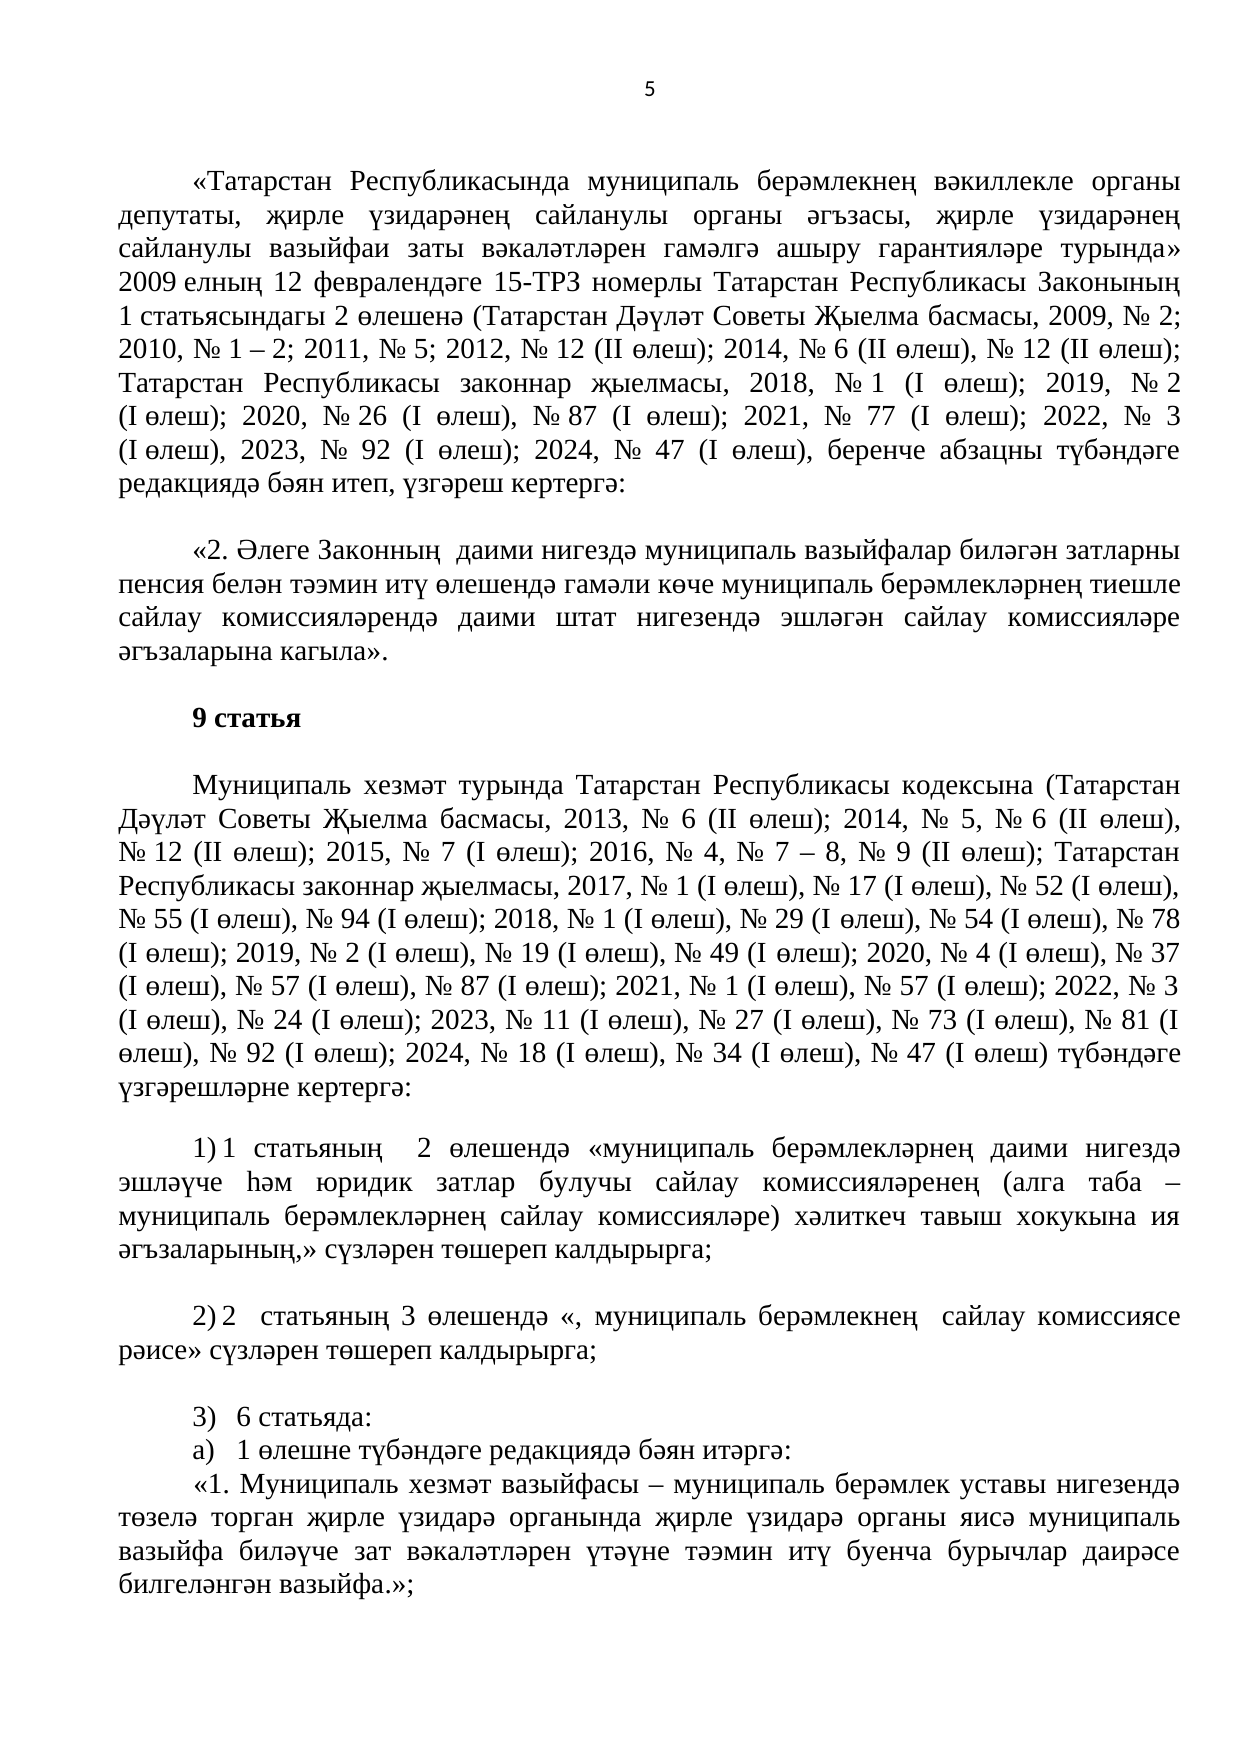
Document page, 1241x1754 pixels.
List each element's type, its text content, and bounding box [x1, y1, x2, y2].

text а) 1 өлешне түбәндәге редакциядә бәян итәргә: [118, 1432, 1181, 1466]
text 1) 1 статьяның 2 өлешендә «муниципаль берәмлекләрнең даими нигездә эшләүче һәм юридик затлар булучы сайлау комиссияләренең (алга таба – муниципаль берәмлекләрнең сайлау комиссияләре) хәлиткеч тавыш хокукына ия әгъзаларының,» сүзләрен төшереп калдырырга; [118, 1131, 1181, 1265]
text «2. Әлеге Законның даими нигездә муниципаль вазыйфалар биләгән затларны пенсия белән тәэмин итү өлешендә гамәли көче муниципаль берәмлекләрнең тиешле сайлау комиссияләрендә даими штат нигезендә эшләгән сайлау комиссияләре әгъзаларына кагыла». [118, 532, 1181, 667]
text 9 статья [118, 700, 1181, 734]
text 3) 6 статьяда: [118, 1399, 1181, 1432]
text «1. Муниципаль хезмәт вазыйфасы – муниципаль берәмлек уставы нигезендә төзелә торган җирле үзидарә органында җирле үзидарә органы яисә муниципаль вазыйфа биләүче зат вәкаләтләрен үтәүне тәэмин итү буенча бурычлар даирәсе билгеләнгән вазыйфа.»; [118, 1466, 1181, 1600]
text «Татарстан Республикасында муниципаль берәмлекнең вәкиллекле органы депутаты, җирле үзидарәнең сайланулы органы әгъзасы, җирле үзидарәнең сайланулы вазыйфаи заты вәкаләтләрен гамәлгә ашыру гарантияләре турында» 2009 елның 12 февралендәге 15-ТРЗ номерлы Татарстан Республикасы Законының 1 статьясындагы 2 өлешенә (Татарстан Дәүләт Советы Җыелма басмасы, 2009, № 2; 2010, № 1 – 2; 2011, № 5; 2012, № 12 (II өлеш); 2014, № 6 (II өлеш), № 12 (II өлеш); Татарстан Республикасы законнар җыелмасы, 2018, № 1 (I өлеш); 2019, № 2 (I өлеш); 2020, № 26 (I өлеш), № 87 (I өлеш); 2021, № 77 (I өлеш); 2022, № 3 (I өлеш), 2023, № 92 (I өлеш); 2024, № 47 (I өлеш), беренче абзацны түбәндәге редакциядә бәян итеп, үзгәреш кертергә: [118, 163, 1181, 499]
text Муниципаль хезмәт турында Татарстан Республикасы кодексына (Татарстан Дәүләт Советы Җыелма басмасы, 2013, № 6 (II өлеш); 2014, № 5, № 6 (II өлеш), № 12 (II өлеш); 2015, № 7 (I өлеш); 2016, № 4, № 7 – 8, № 9 (II өлеш); Татарстан Республикасы законнар җыелмасы, 2017, № 1 (I өлеш), № 17 (I өлеш), № 52 (I өлеш), № 55 (I өлеш), № 94 (I өлеш); 2018, № 1 (I өлеш), № 29 (I өлеш), № 54 (I өлеш), № 78 (I өлеш); 2019, № 2 (I өлеш), № 19 (I өлеш), № 49 (I өлеш); 2020, № 4 (I өлеш), № 37 (I өлеш), № 57 (I өлеш), № 87 (I өлеш); 2021, № 1 (I өлеш), № 57 (I өлеш); 2022, № 3 (I өлеш), № 24 (I өлеш); 2023, № 11 (I өлеш), № 27 (I өлеш), № 73 (I өлеш), № 81 (I өлеш), № 92 (I өлеш); 2024, № 18 (I өлеш), № 34 (I өлеш), № 47 (I өлеш) түбәндәге үзгәрешләрне кертергә: [118, 767, 1181, 1103]
text 2) 2 статьяның 3 өлешендә «, муниципаль берәмлекнең сайлау комиссиясе рәисе» сүзләрен төшереп калдырырга; [118, 1298, 1181, 1365]
